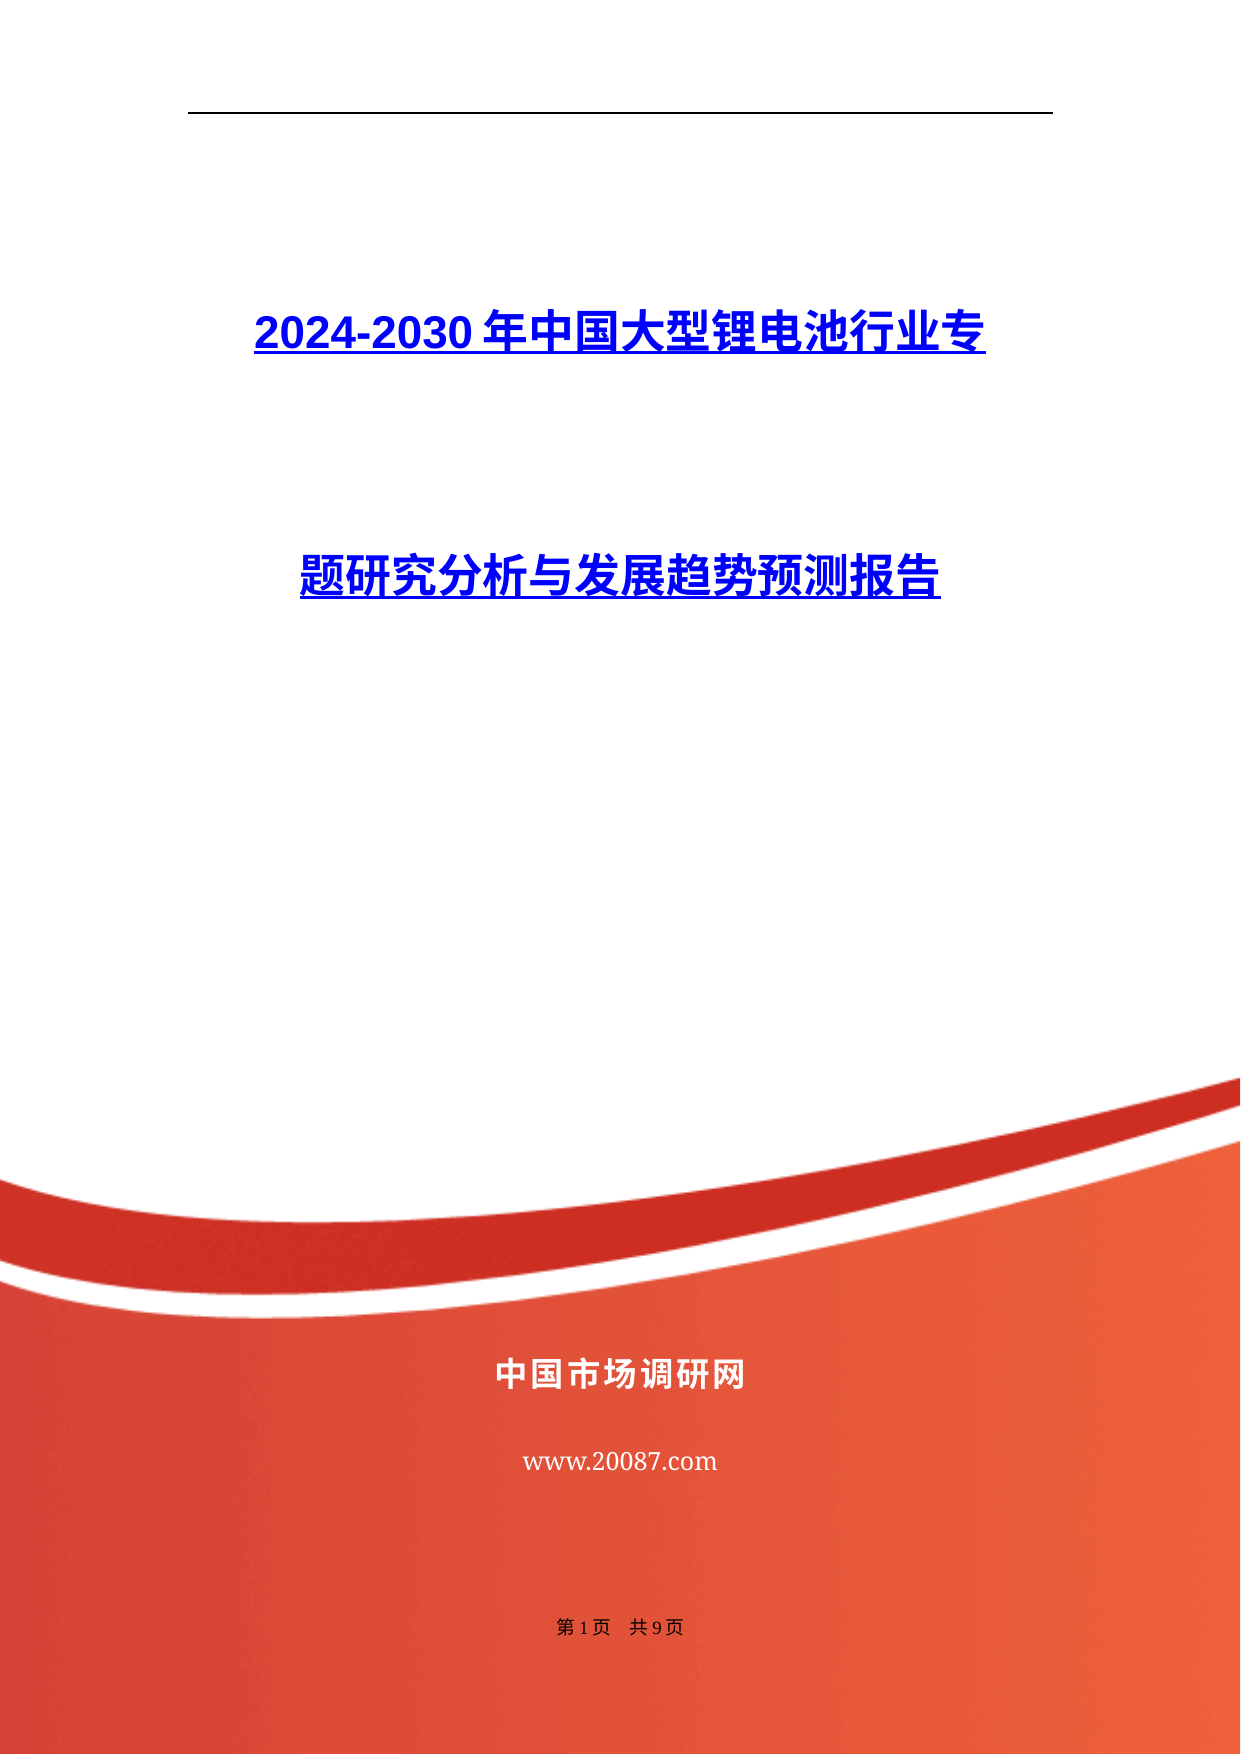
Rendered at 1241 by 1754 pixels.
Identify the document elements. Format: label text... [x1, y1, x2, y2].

picture [0, 1006, 1241, 1754]
subtitle 中国市场调研网 [187, 1339, 1053, 1404]
table_header 2024-2030年中国大型锂电池行业专题研究分析与发展趋势预测报告 [188, 207, 1053, 773]
text www.20087.com [187, 1428, 1053, 1493]
